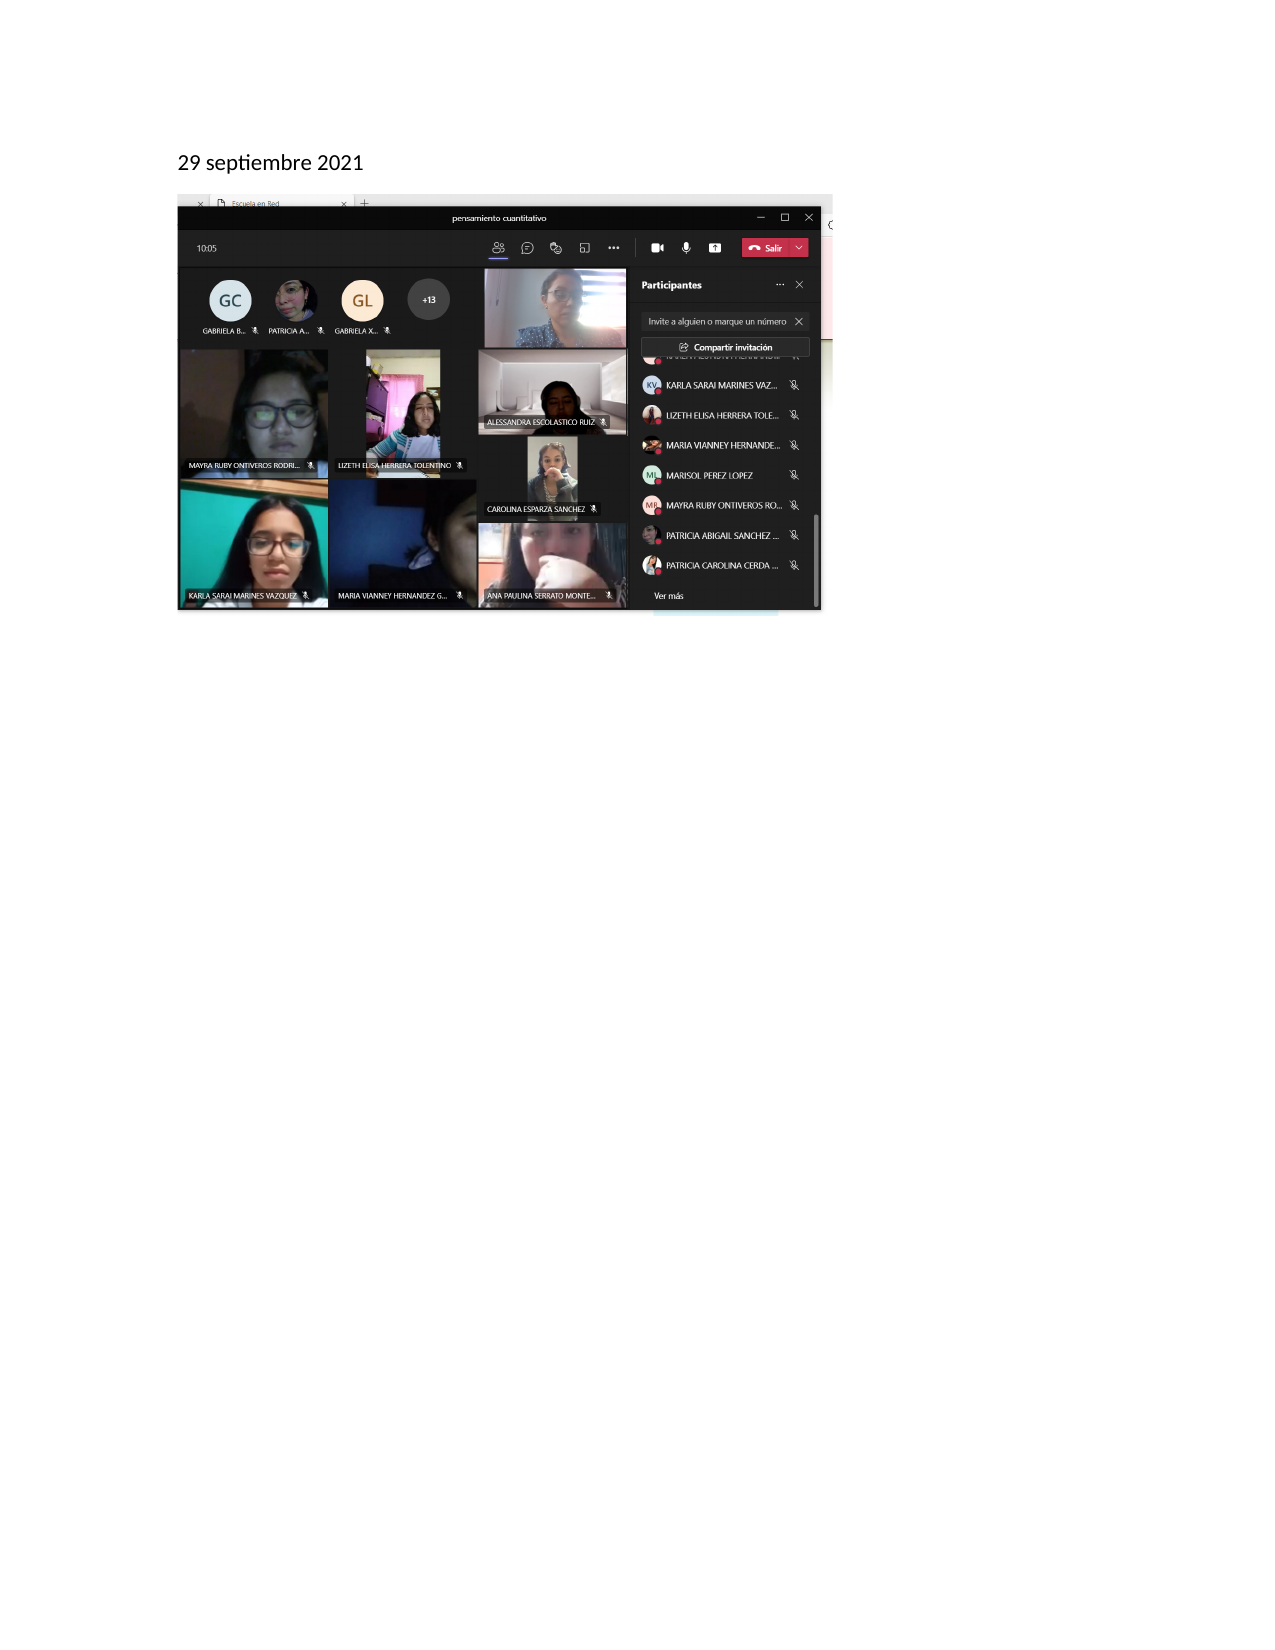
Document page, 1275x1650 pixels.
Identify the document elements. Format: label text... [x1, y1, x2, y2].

text 29 septiembre 2021 [177, 148, 1098, 176]
picture [177, 194, 833, 616]
